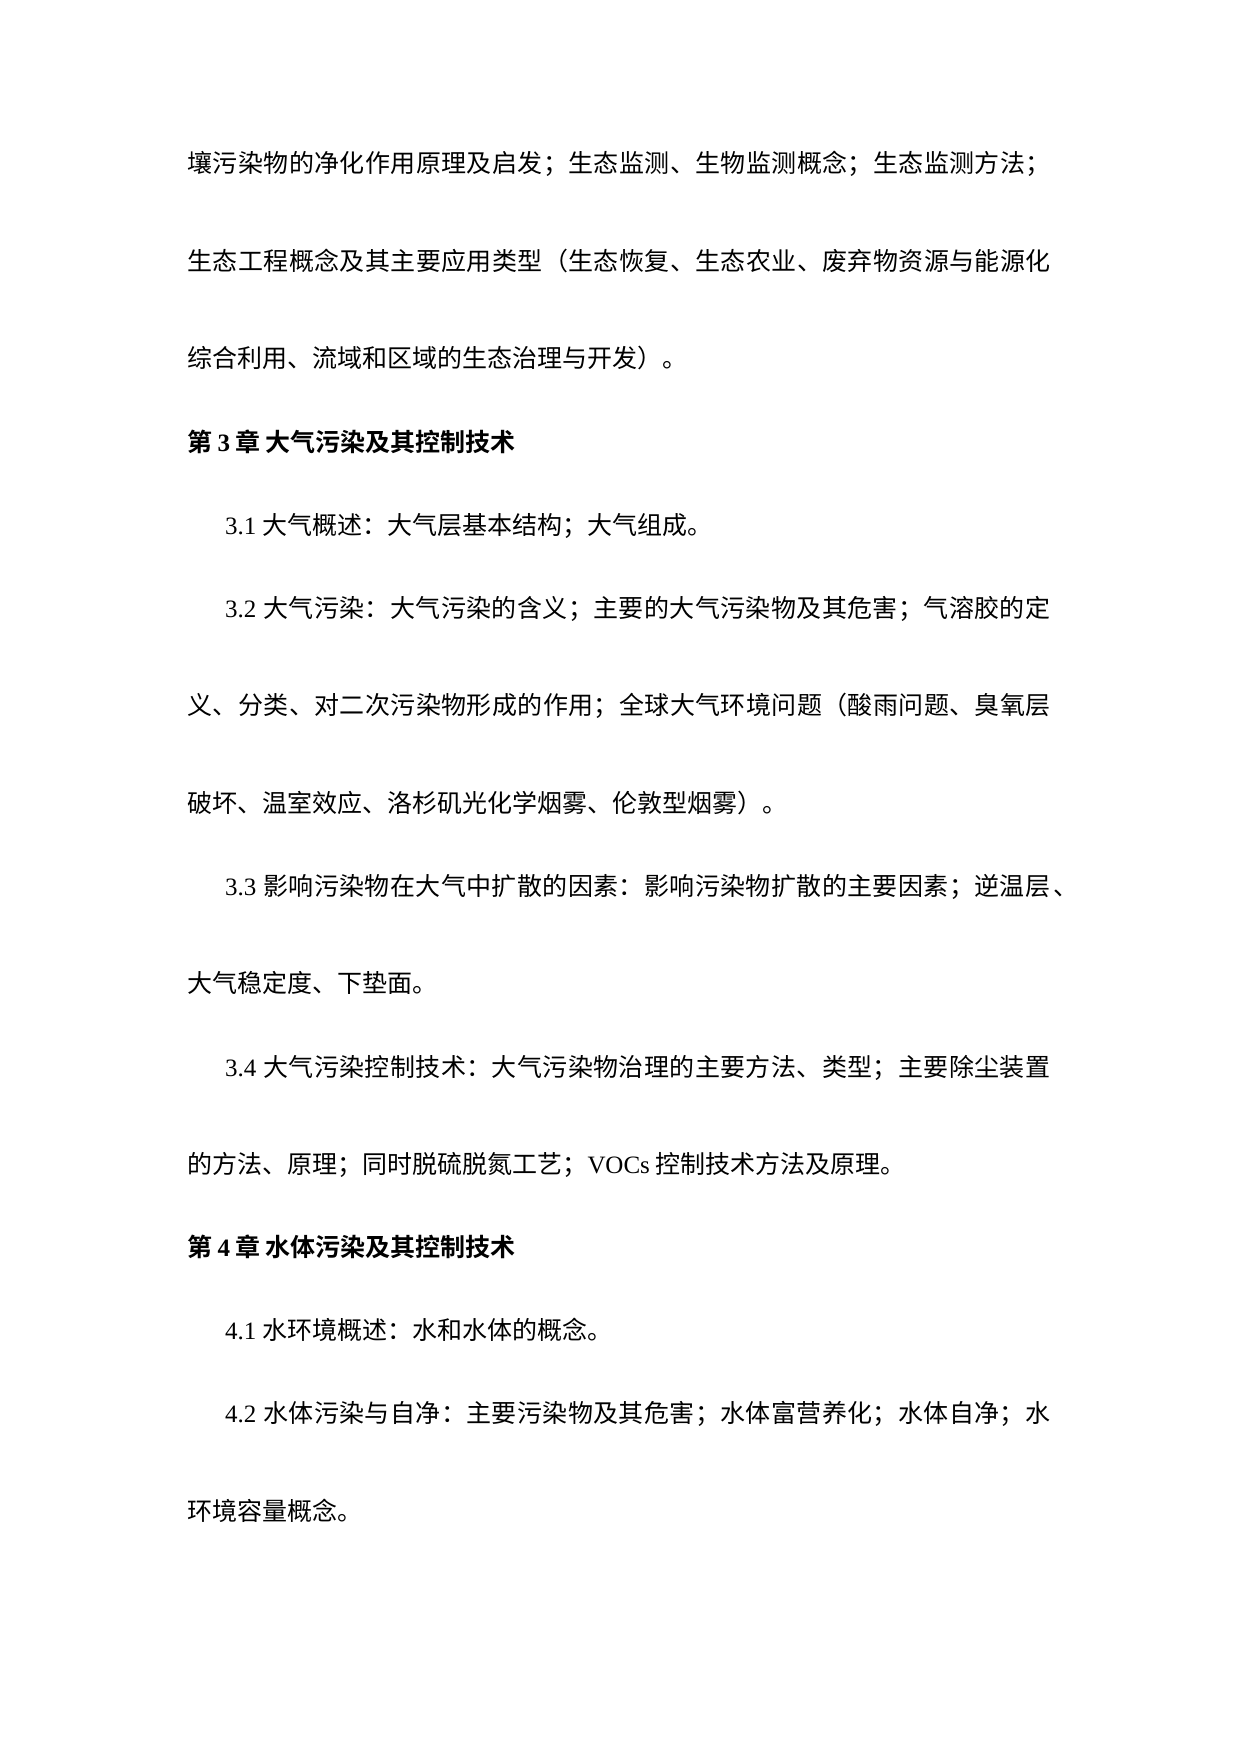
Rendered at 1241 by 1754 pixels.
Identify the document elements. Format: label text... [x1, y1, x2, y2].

text 4.2 水体污染与自净：主要污染物及其危害；水体富营养化；水体自净；水环境容量概念。 [187, 1379, 1053, 1542]
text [187, 129, 1053, 389]
text 第4章 水体污染及其控制技术 [187, 1213, 1053, 1278]
text 4.1 水环境概述：水和水体的概念。 [187, 1296, 1053, 1361]
text 3.4 大气污染控制技术：大气污染物治理的主要方法、类型；主要除尘装置的方法、原理；同时脱硫脱氮工艺；VOCs控制技术方法及原理。 [187, 1033, 1053, 1195]
text 3.2 大气污染：大气污染的含义；主要的大气污染物及其危害；气溶胶的定义、分类、对二次污染物形成的作用；全球大气环境问题（酸雨问题、臭氧层破坏、温室效应、洛杉矶光化学烟雾、伦敦型烟雾）。 [187, 574, 1053, 834]
text 3.1 大气概述：大气层基本结构；大气组成。 [187, 491, 1053, 556]
text 第3章 大气污染及其控制技术 [187, 408, 1053, 473]
text 3.3 影响污染物在大气中扩散的因素：影响污染物扩散的主要因素；逆温层、大气稳定度、下垫面。 [187, 852, 1053, 1014]
